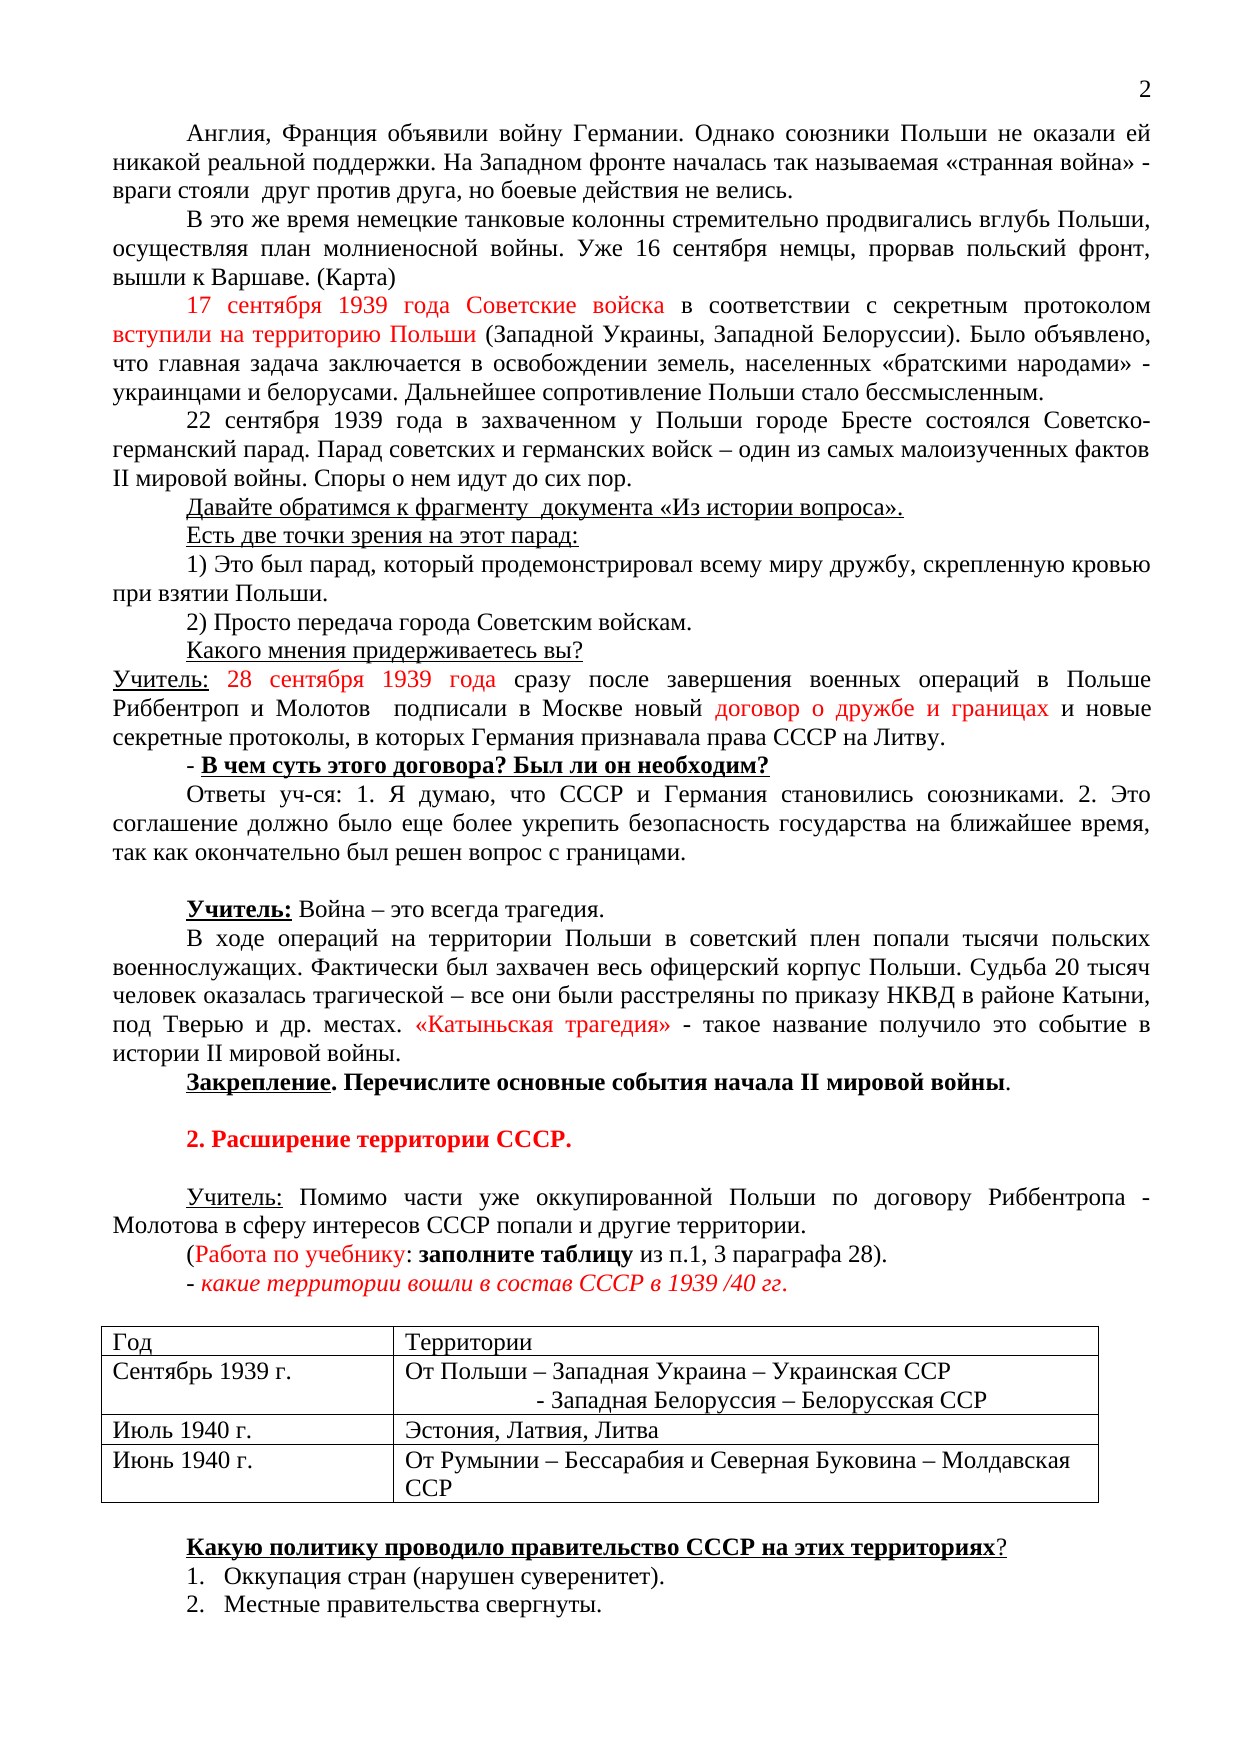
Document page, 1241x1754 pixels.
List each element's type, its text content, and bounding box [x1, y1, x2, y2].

text Учитель: Война – это всегда трагедия. [112, 894, 1152, 923]
list Местные правительства свергнуты. [186, 1589, 1152, 1618]
table_cell Эстония, Латвия, Литва [394, 1415, 1098, 1444]
text Учитель: 28 сентября 1939 года сразу после завершения военных операций в Польше Риббентроп и Молотов подписали в Москве новый договор о дружбе и границах и новые секретные протоколы, в которых Германия признавала права СССР на Литву. [112, 664, 1152, 751]
text В ходе операций на территории Польши в советский плен попали тысячи польских военнослужащих. Фактически был захвачен весь офицерский корпус Польши. Судьба 20 тысяч человек оказалась трагической – все они были расстреляны по приказу НКВД в районе Катыни, под Тверью и др. местах. «Катыньская трагедия» - такое название получило это событие в истории II мировой войны. [112, 923, 1152, 1067]
text Англия, Франция объявили войну Германии. Однако союзники Польши не оказали ей никакой реальной поддержки. На Западном фронте началась так называемая «странная война» - враги стояли друг против друга, но боевые действия не велись. [112, 118, 1152, 204]
table_cell Сентябрь . [102, 1356, 393, 1414]
text - В чем суть этого договора? Был ли он необходим? [112, 751, 1152, 779]
text - какие территории вошли в состав СССР в 1939 /40 гг. [112, 1268, 1152, 1297]
text 22 сентября 1939 года в захваченном у Польши городе Бресте состоялся Советско-германский парад. Парад советских и германских войск – один из самых малоизученных фактов II мировой войны. Споры о нем идут до сих пор. [112, 406, 1152, 492]
text 17 сентября 1939 года Советские войска в соответствии с секретным протоколом вступили на территорию Польши (Западной Украины, Западной Белоруссии). Было объявлено, что главная задача заключается в освобождении земель, населенных «братскими народами» - украинцами и белорусами. Дальнейшее сопротивление Польши стало бессмысленным. [112, 291, 1152, 406]
list Оккупация стран (нарушен суверенитет). [186, 1561, 1152, 1589]
table_cell От Польши – Западная Украина – Украинская ССР - Западная Белоруссия – Белорусская ССР [394, 1356, 1098, 1414]
table_cell От Румынии – Бессарабия и Северная Буковина – Молдавская ССР [394, 1445, 1098, 1502]
text 2. Расширение территории СССР. [112, 1124, 1152, 1153]
text Учитель: Помимо части уже оккупированной Польши по договору Риббентропа - Молотова в сферу интересов СССР попали и другие территории. [112, 1182, 1152, 1239]
table_header Территории [394, 1327, 1098, 1355]
table_cell Июль . [102, 1415, 393, 1444]
text Какого мнения придерживаетесь вы? [112, 636, 1152, 664]
text Какую политику проводило правительство СССР на этих территориях? [112, 1532, 1152, 1561]
text Закрепление. Перечислите основные события начала II мировой войны. [112, 1067, 1152, 1096]
table_header Год [102, 1327, 393, 1355]
text Давайте обратимся к фрагменту документа «Из истории вопроса». [112, 492, 1152, 521]
text 2) Просто передача города Советским войскам. [112, 607, 1152, 636]
text Есть две точки зрения на этот парад: [112, 521, 1152, 549]
text 1) Это был парад, который продемонстрировал всему миру дружбу, скрепленную кровью при взятии Польши. [112, 549, 1152, 607]
text (Работа по учебнику: заполните таблицу из п.1, 3 параграфа 28). [112, 1239, 1152, 1268]
text Ответы уч-ся: 1. Я думаю, что СССР и Германия становились союзниками. 2. Это соглашение должно было еще более укрепить безопасность государства на ближайшее время, так как окончательно был решен вопрос с границами. [112, 779, 1152, 866]
table_cell Июнь . [102, 1445, 393, 1502]
text В это же время немецкие танковые колонны стремительно продвигались вглубь Польши, осуществляя план молниеносной войны. Уже 16 сентября немцы, прорвав польский фронт, вышли к Варшаве. (Карта) [112, 204, 1152, 291]
